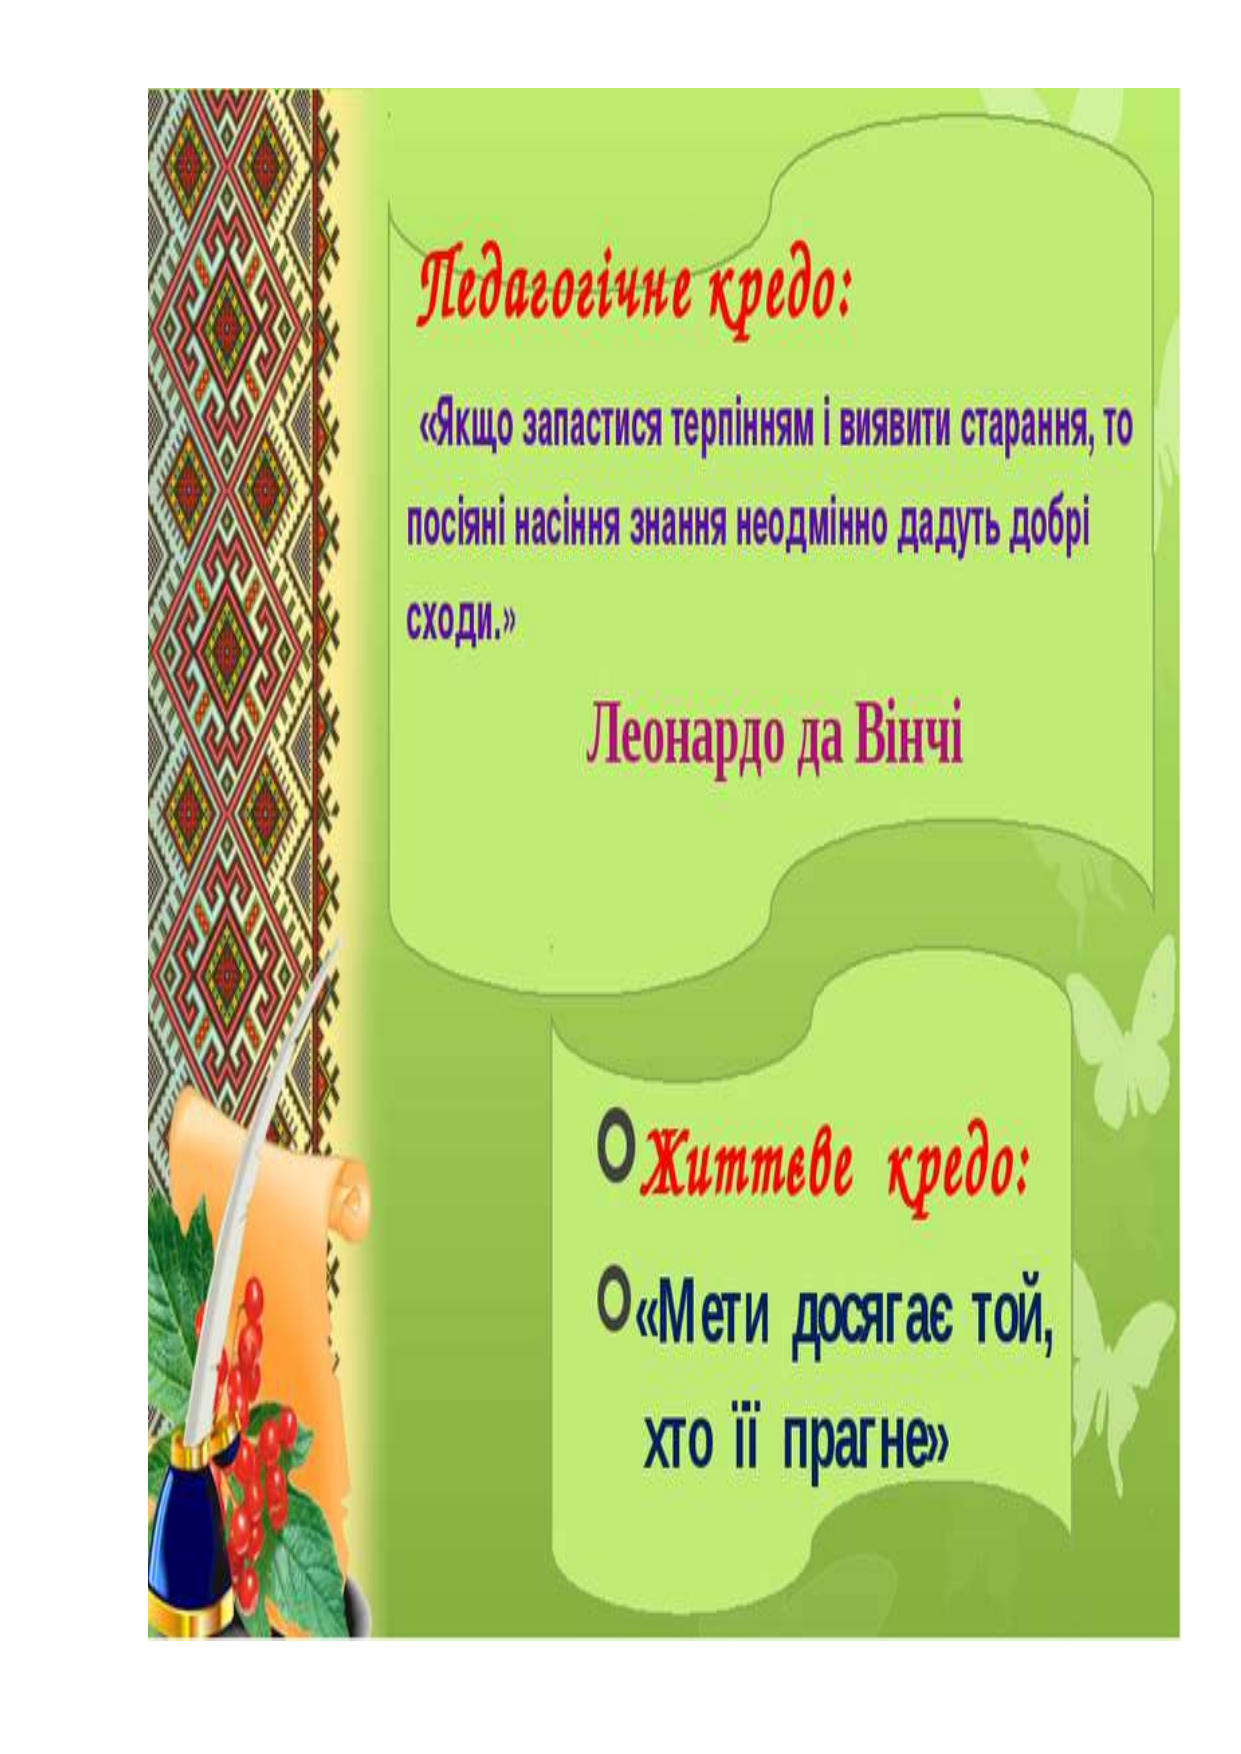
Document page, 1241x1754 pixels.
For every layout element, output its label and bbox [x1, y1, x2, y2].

picture [148, 88, 1181, 1641]
